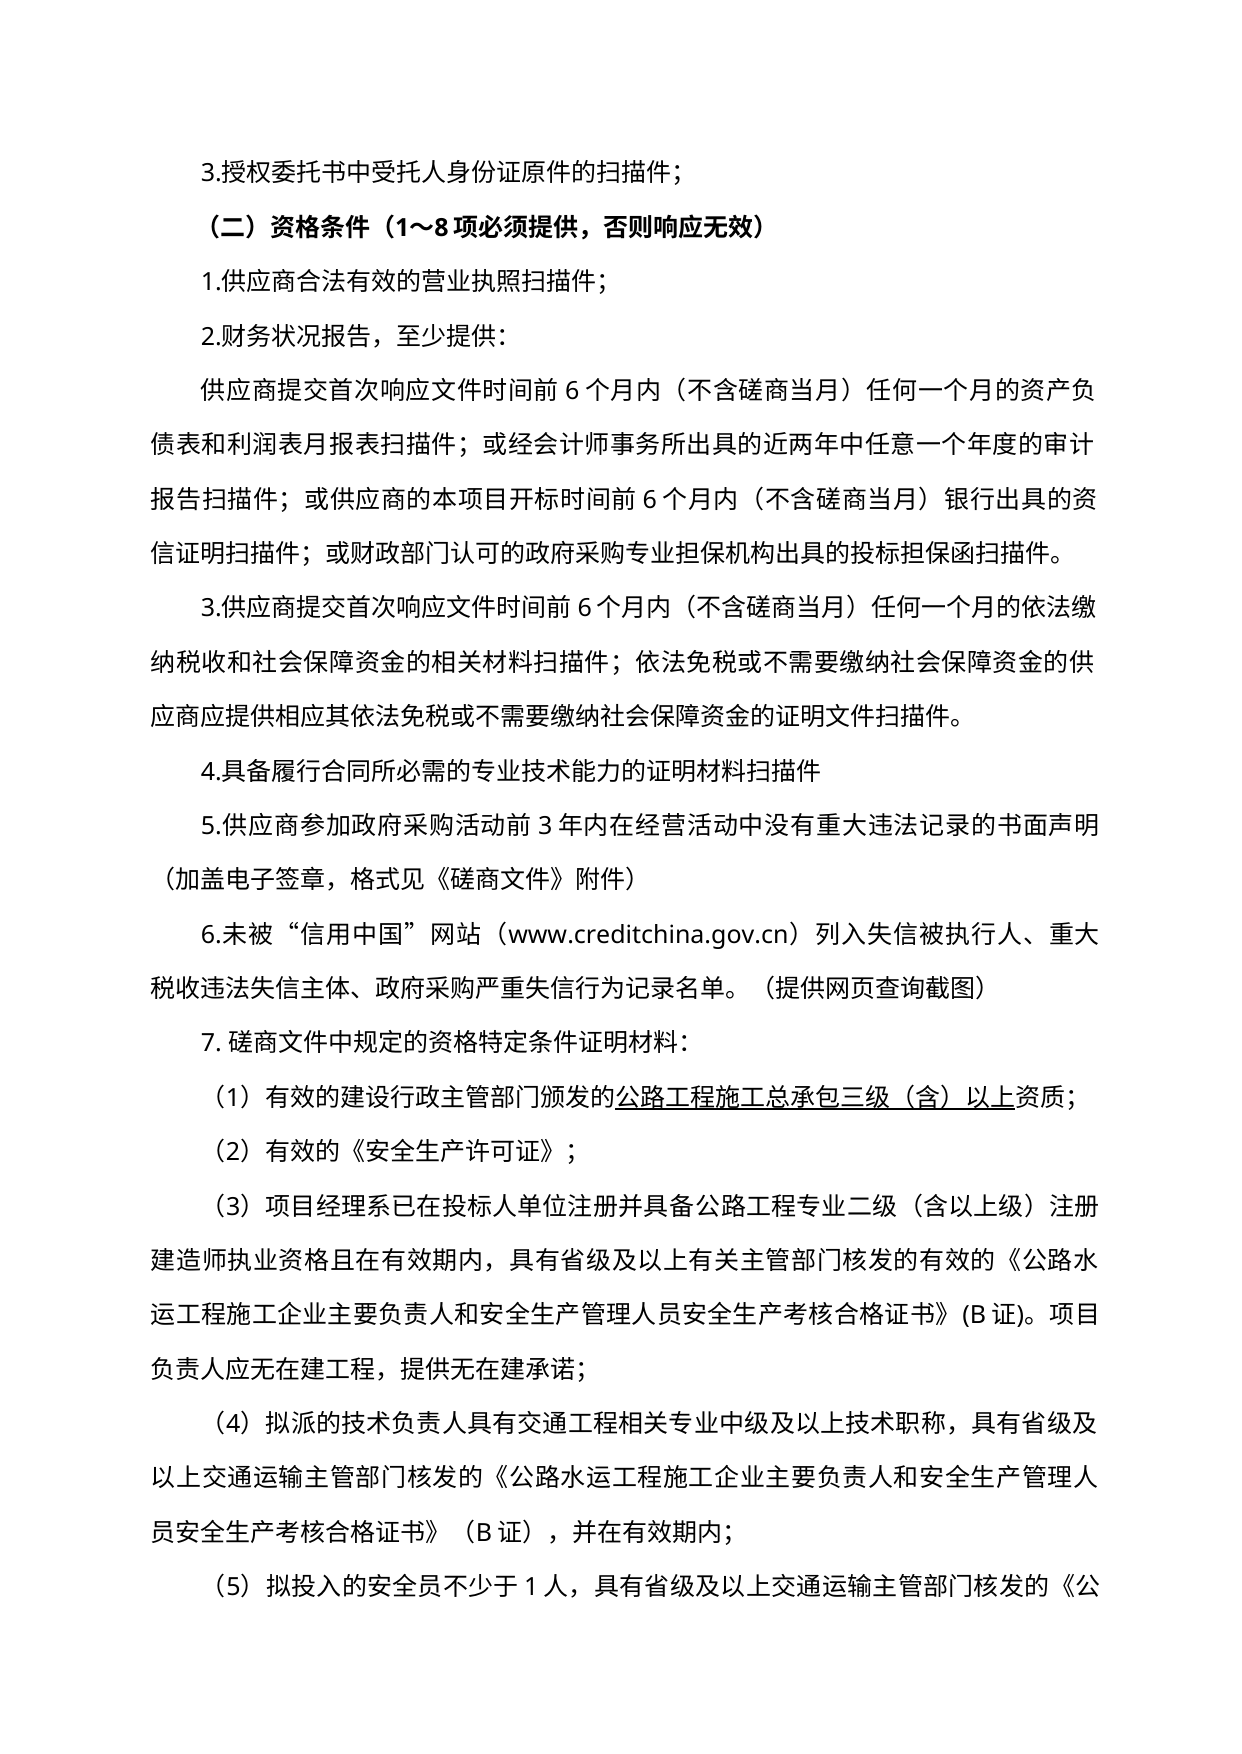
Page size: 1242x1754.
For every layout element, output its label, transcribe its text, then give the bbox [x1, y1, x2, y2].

text 2.财务状况报告，至少提供： [151, 316, 1097, 352]
text 7. 磋商文件中规定的资格特定条件证明材料： [151, 1023, 1100, 1059]
text 1.供应商合法有效的营业执照扫描件； [151, 262, 1100, 298]
text 供应商提交首次响应文件时间前6个月内（不含磋商当月）任何一个月的资产负债表和利润表月报表扫描件；或经会计师事务所出具的近两年中任意一个年度的审计报告扫描件；或供应商的本项目开标时间前6个月内（不含磋商当月）银行出具的资信证明扫描件；或财政部门认可的政府采购专业担保机构出具的投标担保函扫描件。 [151, 370, 1097, 570]
text （二）资格条件（1～8项必须提供，否则响应无效） [151, 207, 1100, 243]
text 3.供应商提交首次响应文件时间前6个月内（不含磋商当月）任何一个月的依法缴纳税收和社会保障资金的相关材料扫描件；依法免税或不需要缴纳社会保障资金的供应商应提供相应其依法免税或不需要缴纳社会保障资金的证明文件扫描件。 [151, 588, 1097, 733]
text （3）项目经理系已在投标人单位注册并具备公路工程专业二级（含以上级）注册建造师执业资格且在有效期内，具有省级及以上有关主管部门核发的有效的《公路水运工程施工企业主要负责人和安全生产管理人员安全生产考核合格证书》(B证)。项目负责人应无在建工程，提供无在建承诺； [151, 1186, 1100, 1385]
text 4.具备履行合同所必需的专业技术能力的证明材料扫描件 [151, 751, 1097, 787]
text （2）有效的《安全生产许可证》； [151, 1132, 1100, 1168]
text （1）有效的建设行政主管部门颁发的公路工程施工总承包三级（含）以上资质； [151, 1077, 1100, 1113]
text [151, 1567, 1100, 1603]
text （4）拟派的技术负责人具有交通工程相关专业中级及以上技术职称，具有省级及以上交通运输主管部门核发的《公路水运工程施工企业主要负责人和安全生产管理人员安全生产考核合格证书》（B证），并在有效期内； [151, 1403, 1100, 1548]
text 5.供应商参加政府采购活动前3年内在经营活动中没有重大违法记录的书面声明（加盖电子签章，格式见《磋商文件》附件） [151, 805, 1100, 896]
text 6.未被“信用中国”网站（www.creditchina.gov.cn）列入失信被执行人、重大税收违法失信主体、政府采购严重失信行为记录名单。（提供网页查询截图） [151, 914, 1100, 1005]
text 3.授权委托书中受托人身份证原件的扫描件； [151, 153, 1100, 189]
